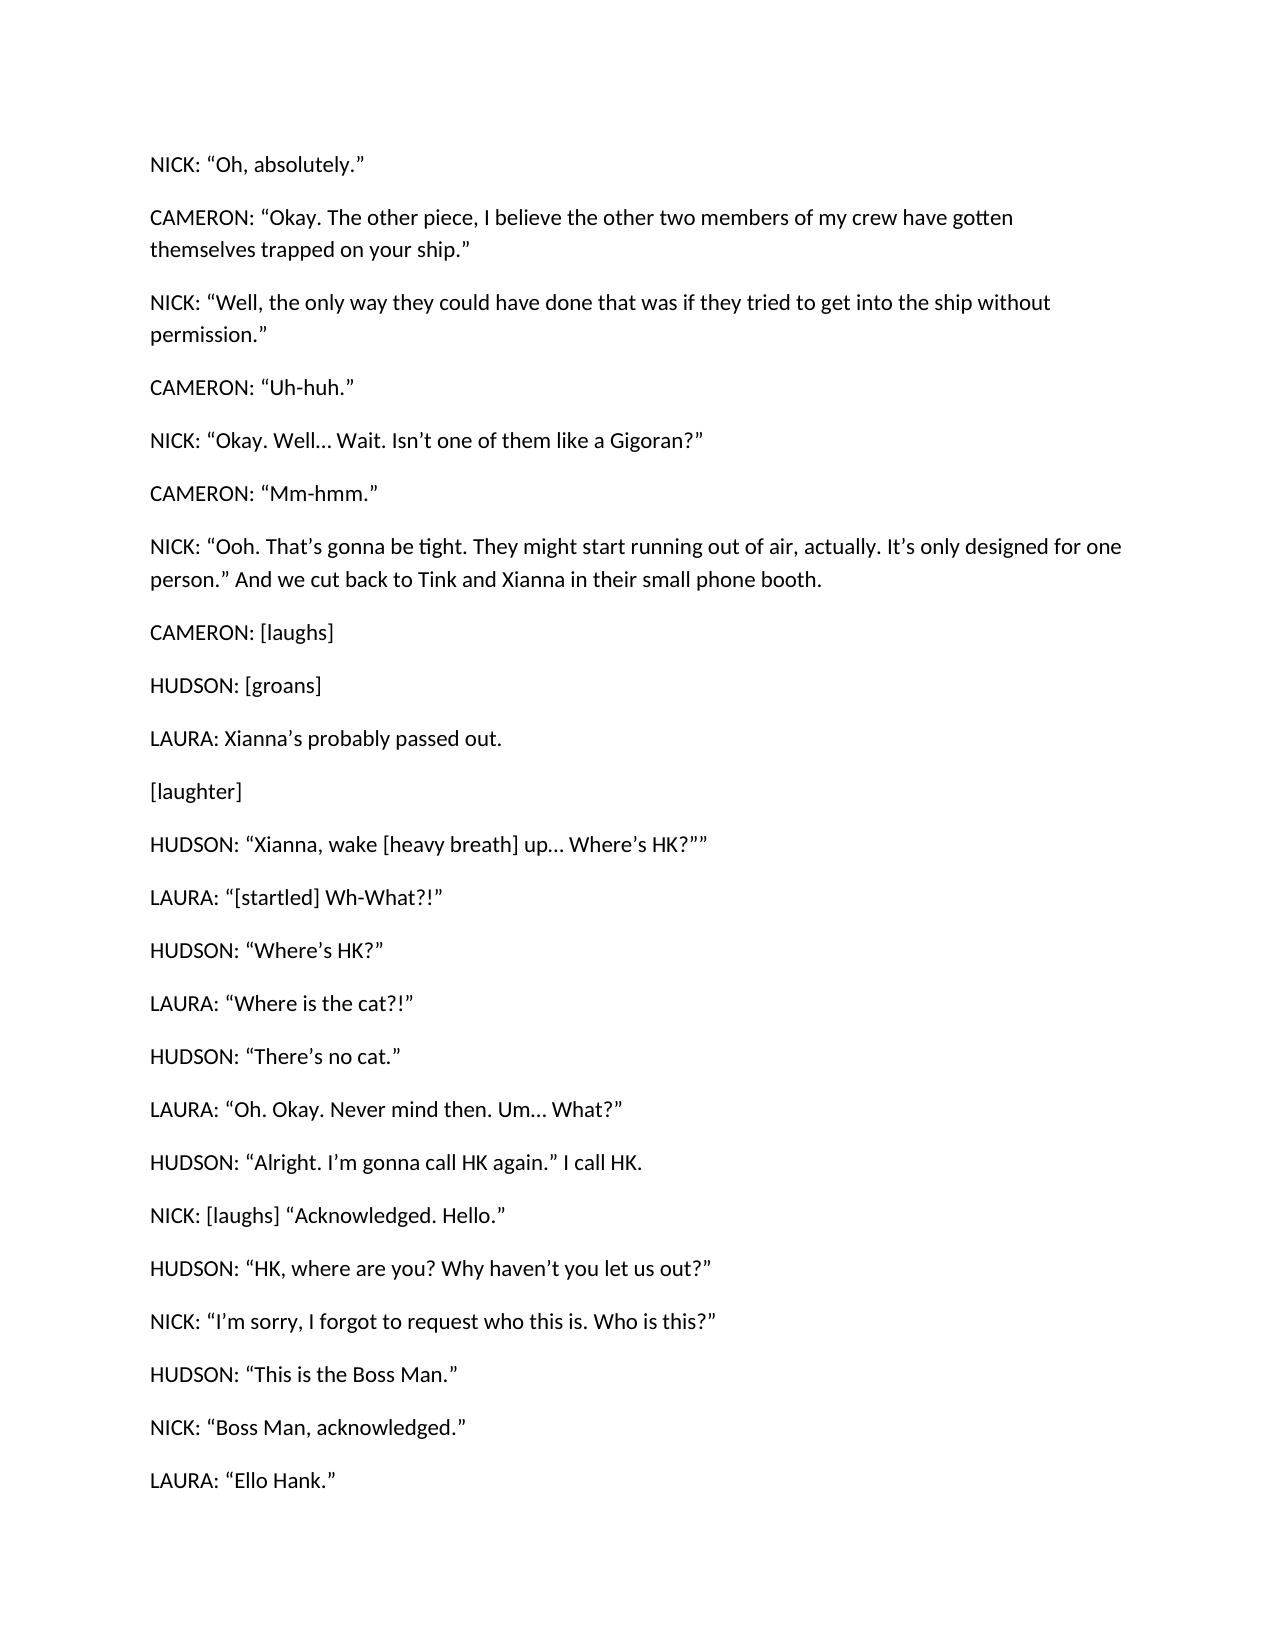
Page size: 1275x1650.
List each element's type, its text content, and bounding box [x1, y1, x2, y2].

text NICK: “Ooh. That’s gonna be tight. They might start running out of air, actually. It’s only designed for one person.” And we cut back to Tink and Xianna in their small phone booth. [150, 532, 1125, 593]
text HUDSON: “There’s no cat.” [150, 1042, 1125, 1070]
text LAURA: “Where is the cat?!” [150, 989, 1125, 1017]
text LAURA: “Ello Hank.” [150, 1466, 1125, 1494]
text HUDSON: “Xianna, wake [heavy breath] up… Where’s HK?”” [150, 830, 1125, 858]
text NICK: “I’m sorry, I forgot to request who this is. Who is this?” [150, 1307, 1125, 1335]
text LAURA: “Oh. Okay. Never mind then. Um… What?” [150, 1095, 1125, 1123]
text CAMERON: [laughs] [150, 618, 1125, 646]
text NICK: “Boss Man, acknowledged.” [150, 1413, 1125, 1441]
text CAMERON: “Okay. The other piece, I believe the other two members of my crew have gotten themselves trapped on your ship.” [150, 203, 1125, 263]
text CAMERON: “Mm-hmm.” [150, 479, 1125, 507]
text HUDSON: “Alright. I’m gonna call HK again.” I call HK. [150, 1148, 1125, 1176]
text HUDSON: [groans] [150, 671, 1125, 699]
text LAURA: “[startled] Wh-What?!” [150, 883, 1125, 911]
text CAMERON: “Uh-huh.” [150, 373, 1125, 401]
text LAURA: Xianna’s probably passed out. [150, 724, 1125, 752]
text HUDSON: “HK, where are you? Why haven’t you let us out?” [150, 1254, 1125, 1282]
text HUDSON: “This is the Boss Man.” [150, 1360, 1125, 1388]
text HUDSON: “Where’s HK?” [150, 936, 1125, 964]
text NICK: “Well, the only way they could have done that was if they tried to get into the ship without permission.” [150, 288, 1125, 348]
text NICK: “Okay. Well… Wait. Isn’t one of them like a Gigoran?” [150, 426, 1125, 454]
text NICK: [laughs] “Acknowledged. Hello.” [150, 1201, 1125, 1229]
text [laughter] [150, 777, 1125, 805]
text NICK: “Oh, absolutely.” [150, 150, 1125, 178]
